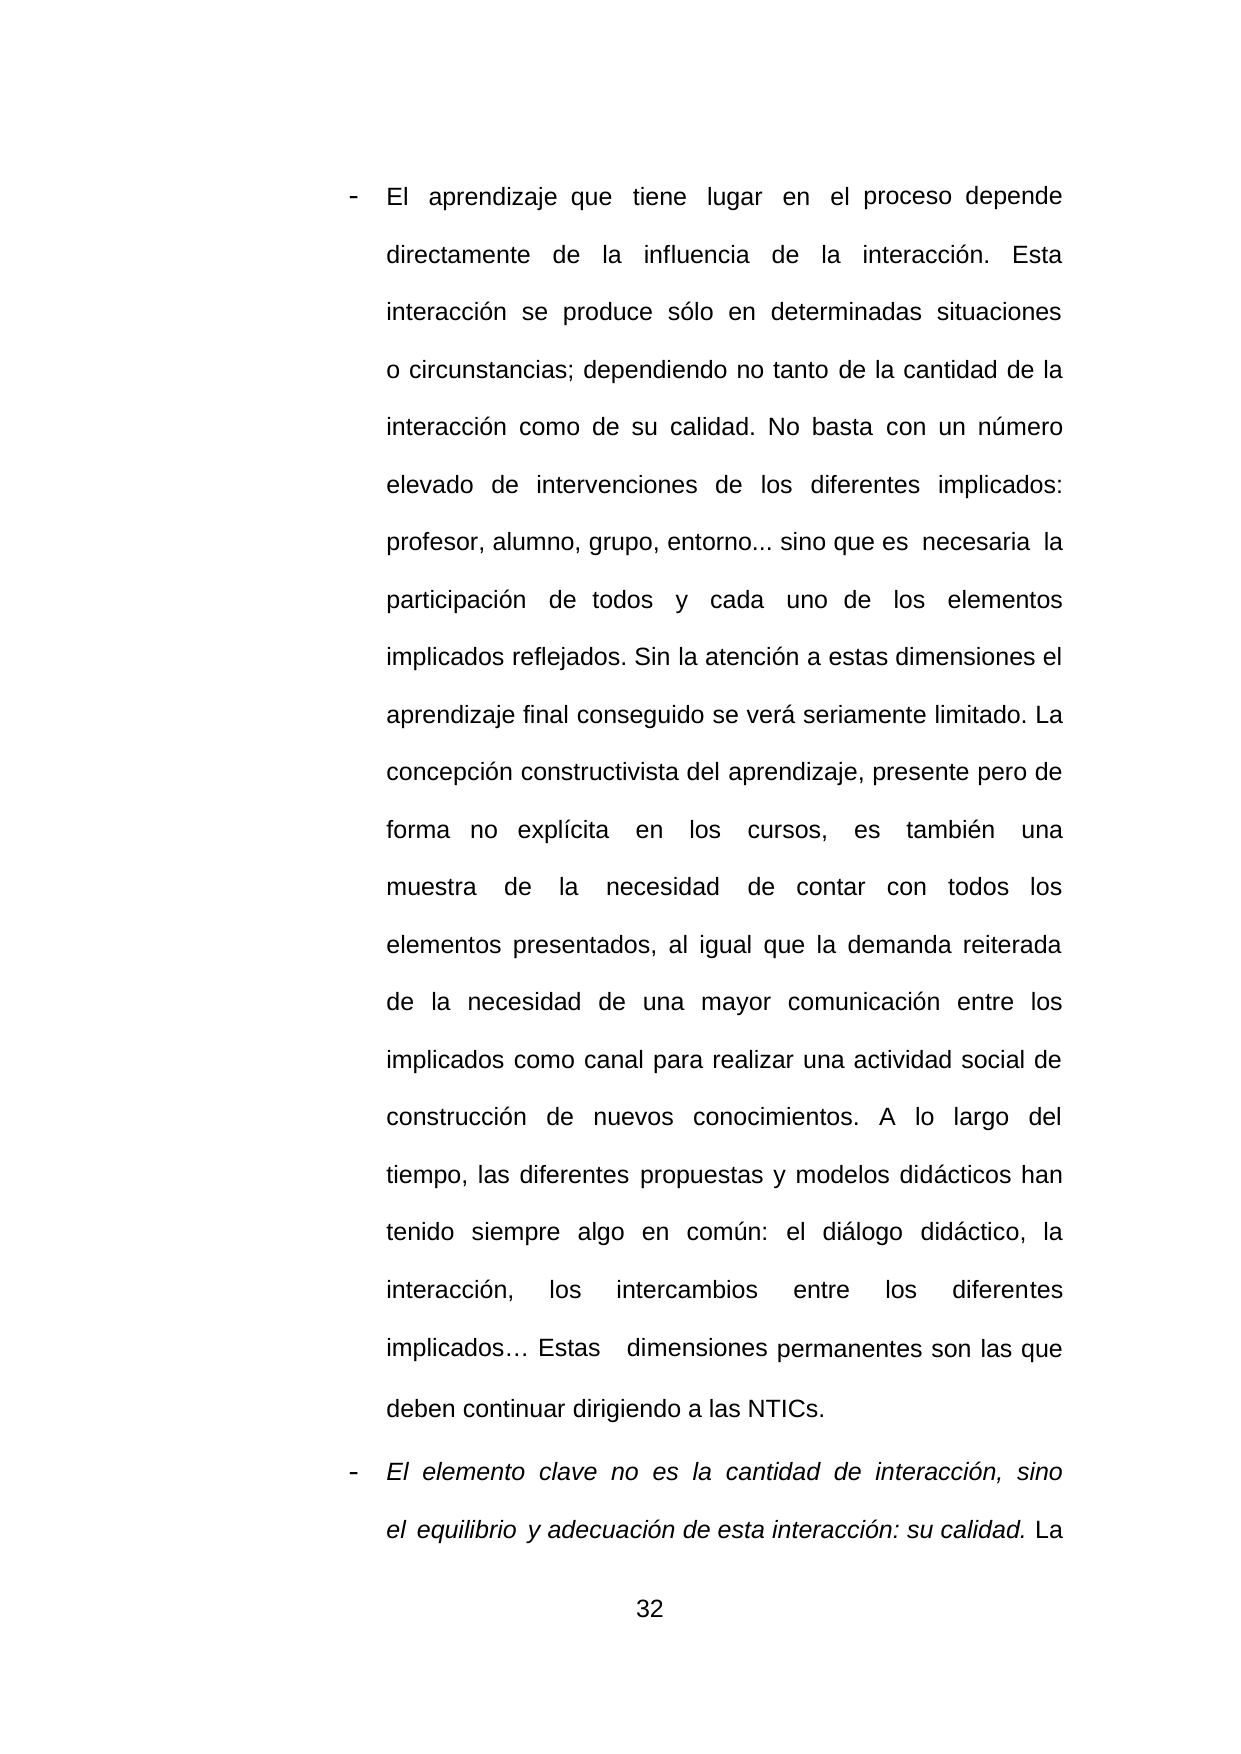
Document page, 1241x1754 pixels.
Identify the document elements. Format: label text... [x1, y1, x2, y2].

list El aprendizaje que tiene lugar en el proceso depende directamente de la influencia de la interacción. Esta interacción se produce sólo en determinadas situaciones o circunstancias; dependiendo no tanto de la cantidad de la interacción como de su calidad. No basta con un número elevado de intervenciones de los diferentes implicados: profesor, alumno, grupo, entorno... sino que es necesaria la participación de todos y cada uno de los elementos implicados reflejados. Sin la atención a estas dimensiones el aprendizaje final conseguido se verá seriamente limitado. La concepción constructivista del aprendizaje, presente pero de forma no explícita en los cursos, es también una muestra de la necesidad de contar con todos los elementos presentados, al igual que la demanda reiterada de la necesidad de una mayor comunicación entre los implicados como canal para realizar una actividad social de construcción de nuevos conocimientos. A lo largo del tiempo, las diferentes propuestas y modelos didácticos han tenido siempre algo en común: el diálogo didáctico, la interacción, los intercambios entre los diferentes implicados… Estas dimensiones permanentes son las que deben continuar dirigiendo a las NTICs. [349, 177, 1063, 1423]
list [349, 1453, 1063, 1544]
